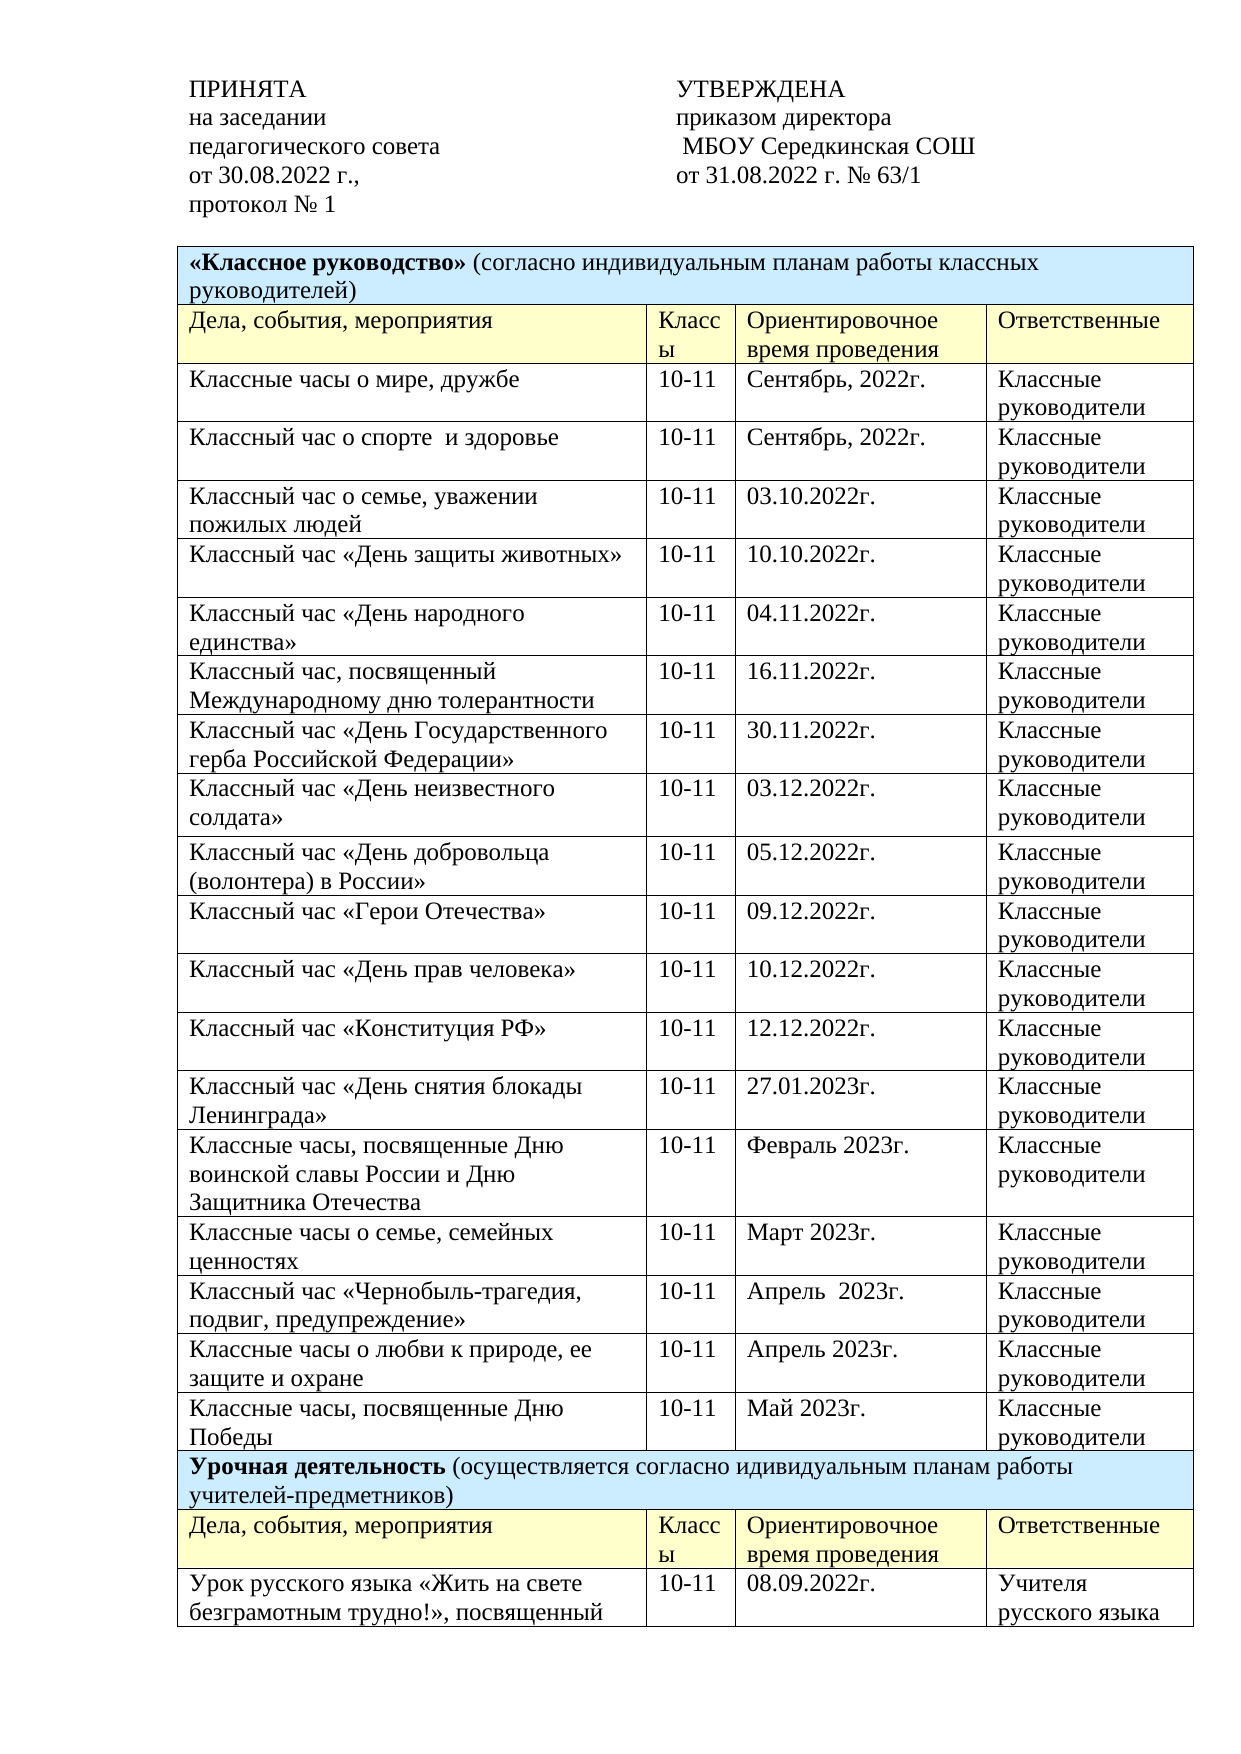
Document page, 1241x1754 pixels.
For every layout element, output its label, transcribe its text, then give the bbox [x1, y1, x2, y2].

table_cell Март 2023г. [736, 1217, 986, 1275]
table_cell 10-11 [647, 1334, 735, 1392]
table_cell Классный час «Чернобыль-трагедия, подвиг, предупреждение» [178, 1276, 646, 1333]
table_cell 10-11 [647, 1071, 735, 1129]
table_cell Классные руководители [987, 598, 1193, 655]
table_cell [178, 1569, 646, 1626]
table_cell 10-11 [647, 1217, 735, 1275]
table_cell Классные руководители [987, 481, 1193, 538]
table_cell Сентябрь, 2022г. [736, 364, 986, 421]
table_cell Классные руководители [987, 656, 1193, 714]
table_cell Классные руководители [987, 715, 1193, 772]
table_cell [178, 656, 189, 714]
table_cell 10-11 [647, 837, 735, 895]
table_cell Классные руководители [987, 1217, 1193, 1275]
table_cell Классный час о спорте и здоровье [178, 422, 646, 480]
table_cell Урочная деятельность (осуществляется согласно идивидуальным планам работы учителей-предметников) [178, 1451, 1193, 1509]
table_cell 10-11 [647, 954, 735, 1012]
table_cell 10.10.2022г. [736, 539, 986, 597]
table_cell Ориентировочное время проведения [736, 305, 986, 363]
table_cell 03.12.2022г. [736, 774, 986, 836]
table_cell 10-11 [647, 656, 735, 714]
table_cell 04.11.2022г. [736, 598, 986, 655]
table_cell Классные руководители [987, 1276, 1193, 1333]
table_cell Дела, события, мероприятия [178, 1510, 646, 1567]
table_cell Классный час «День защиты животных» [178, 539, 646, 597]
table_cell 10-11 [647, 364, 735, 421]
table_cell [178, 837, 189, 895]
table_cell Классные руководители [987, 837, 1193, 895]
table_cell Классный час «День Государственного герба Российской Федерации» [514, 715, 646, 772]
table_cell Классный час «День снятия блокады Ленинграда» [178, 1071, 646, 1129]
table_cell Классный час «Конституция РФ» [178, 1013, 646, 1070]
table_cell Классные руководители [987, 539, 1193, 597]
table_cell Классные часы о семье, семейных ценностях [178, 1217, 646, 1275]
table_cell 10-11 [647, 1276, 735, 1333]
table_cell Классный час «Герои Отечества» [178, 896, 646, 953]
table_cell Апрель 2023г. [736, 1334, 986, 1392]
table_cell 10-11 [647, 481, 735, 538]
table_cell 10-11 [647, 1013, 735, 1070]
table_cell Классные руководители [987, 1071, 1193, 1129]
table_cell Классы [647, 1510, 735, 1567]
table_cell 10-11 [647, 774, 735, 836]
table_cell Классный час «День народного единства» [297, 598, 646, 655]
table_cell Классные руководители [987, 954, 1193, 1012]
table_cell 10-11 [647, 715, 735, 772]
table_cell 27.01.2023г. [736, 1071, 986, 1129]
table_cell Классные часы о любви к природе, ее защите и охране [178, 1334, 646, 1392]
table_cell Сентябрь, 2022г. [736, 422, 986, 480]
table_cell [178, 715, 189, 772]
table_cell 10.12.2022г. [736, 954, 986, 1012]
table_cell Классные руководители [987, 422, 1193, 480]
table_cell Классный час «День добровольца (волонтера) в России» [426, 837, 646, 895]
table_cell Апрель 2023г. [736, 1276, 986, 1333]
table_cell 16.11.2022г. [736, 656, 986, 714]
table_cell Классный час о семье, уважении пожилых людей [178, 481, 646, 538]
table_cell 09.12.2022г. [736, 896, 986, 953]
table_cell 12.12.2022г. [736, 1013, 986, 1070]
table_cell 05.12.2022г. [736, 837, 986, 895]
table_cell Классный час «День прав человека» [178, 954, 646, 1012]
table_cell 10-11 [647, 539, 735, 597]
table_cell Ответственные [987, 1510, 1193, 1567]
table_cell Классные часы, посвященные Дню Победы [178, 1393, 646, 1450]
table_cell 10-11 [647, 1393, 735, 1450]
table_cell 10-11 [647, 598, 735, 655]
table_cell Классные руководители [987, 1334, 1193, 1392]
table_cell Классные руководители [987, 896, 1193, 953]
table_cell Классный час «День неизвестного солдата» [178, 774, 646, 836]
table_cell Ответственные [987, 305, 1193, 363]
table_cell Ориентировочное время проведения [736, 1510, 986, 1567]
table_cell Дела, события, мероприятия [178, 305, 646, 363]
table_cell Классные руководители [987, 1393, 1193, 1450]
table_cell Классные часы, посвященные Дню воинской славы России и Дню Защитника Отечества [178, 1130, 646, 1216]
table_cell Май 2023г. [736, 1393, 986, 1450]
table_cell 30.11.2022г. [736, 715, 986, 772]
table_cell «Классное руководство» (согласно индивидуальным планам работы классных руководителей) [178, 247, 1193, 304]
table_cell 08.09.2022г. [736, 1569, 986, 1626]
table_cell 10-11 [647, 1130, 735, 1216]
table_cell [987, 1569, 1193, 1626]
table_cell Классный час, посвященный Международному дню толерантности [496, 656, 646, 714]
table_cell Классы [647, 305, 735, 363]
table_cell 10-11 [647, 1569, 735, 1626]
table_cell 10-11 [647, 422, 735, 480]
table_cell Февраль 2023г. [736, 1130, 986, 1216]
table_cell Классные руководители [987, 774, 1193, 836]
table_cell 10-11 [647, 896, 735, 953]
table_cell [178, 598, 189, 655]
table_cell 03.10.2022г. [736, 481, 986, 538]
table_cell Классные руководители [987, 1013, 1193, 1070]
table_cell Классные руководители [987, 364, 1193, 421]
table_cell Классные часы о мире, дружбе [178, 364, 646, 421]
table_cell Классные руководители [987, 1130, 1193, 1216]
